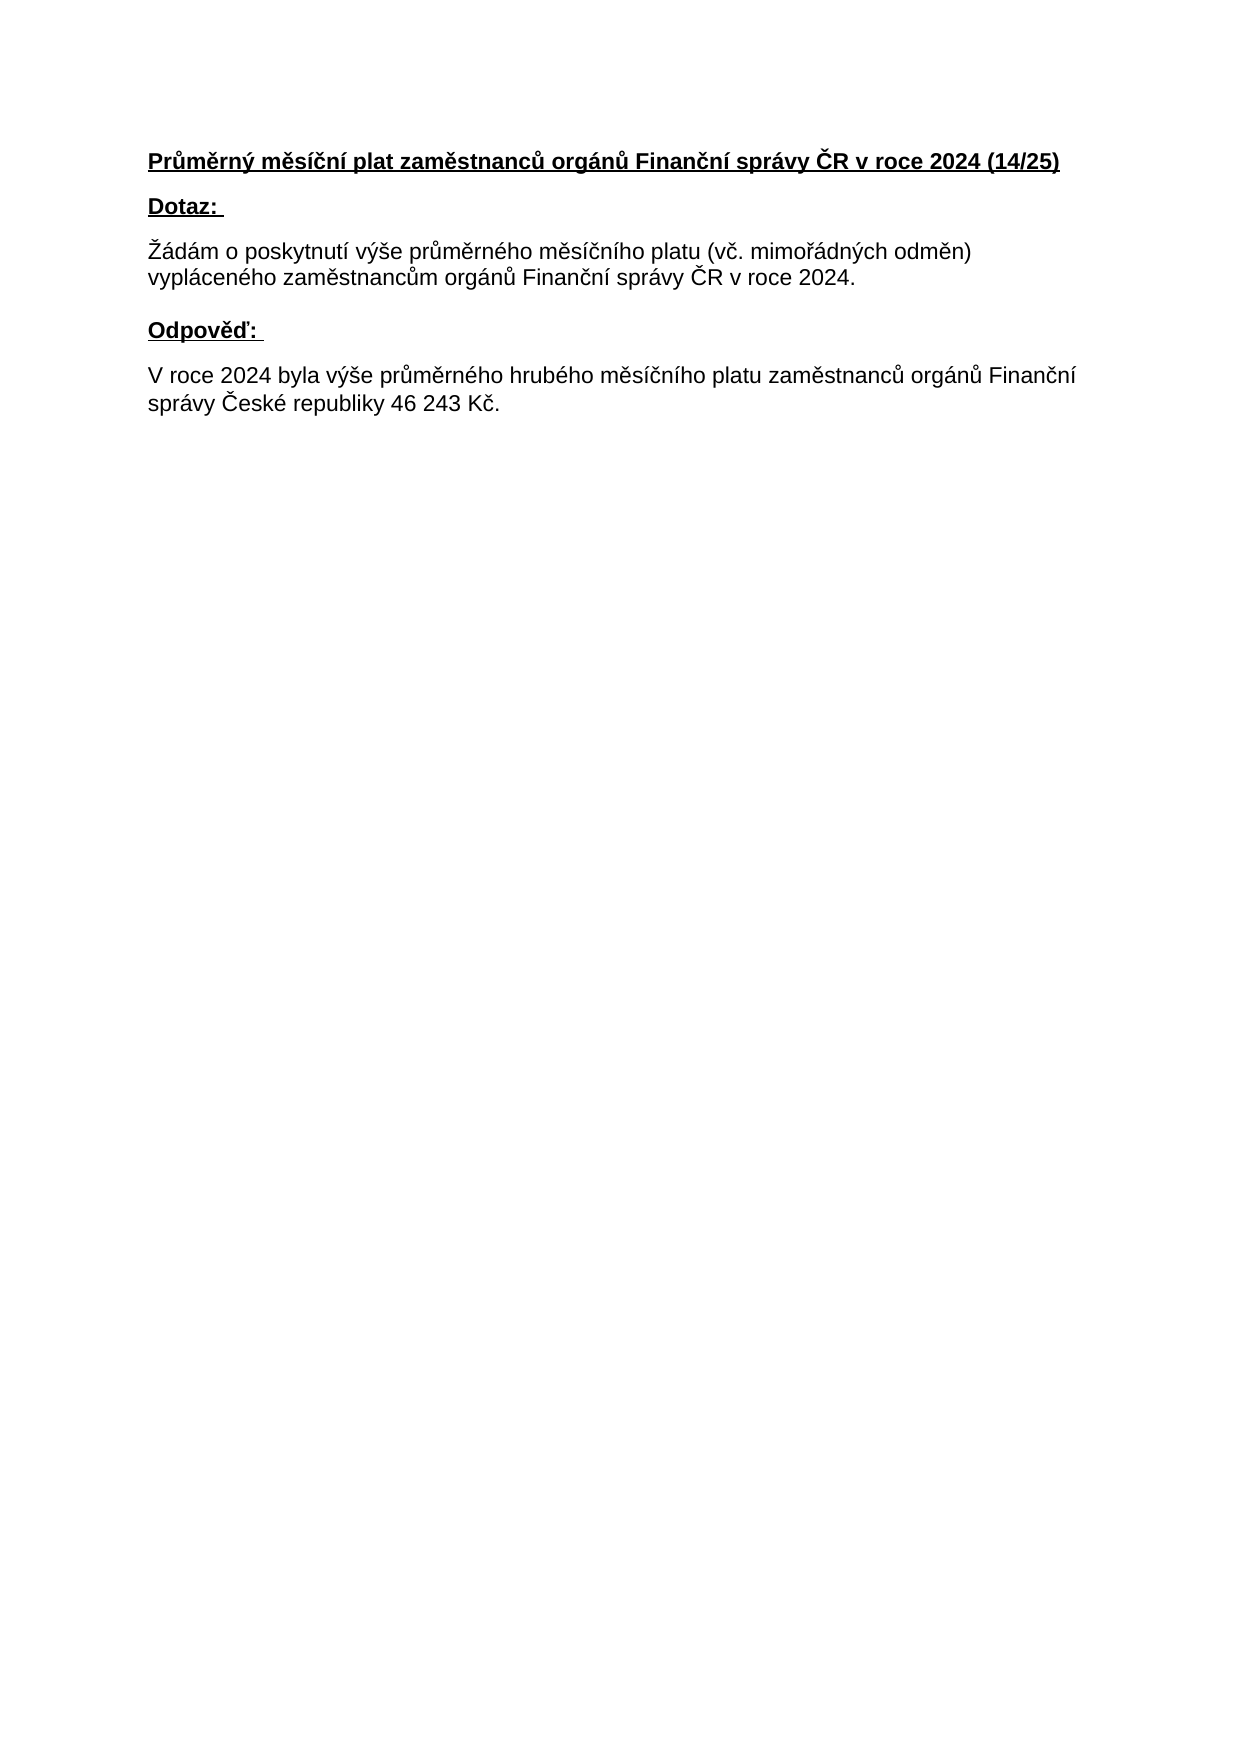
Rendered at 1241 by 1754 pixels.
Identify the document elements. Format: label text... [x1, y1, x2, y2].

text V roce 2024 byla výše průměrného hrubého měsíčního platu zaměstnanců orgánů Finanční správy České republiky 46 243 Kč. [148, 362, 1093, 417]
text Žádám o poskytnutí výše průměrného měsíčního platu (vč. mimořádných odměn) vypláceného zaměstnancům orgánů Finanční správy ČR v roce 2024. [148, 238, 1093, 291]
text Odpověď: [148, 317, 1093, 343]
text Dotaz: [148, 193, 1093, 219]
text Průměrný měsíční plat zaměstnanců orgánů Finanční správy ČR v roce 2024 (14/25) [148, 148, 1093, 174]
